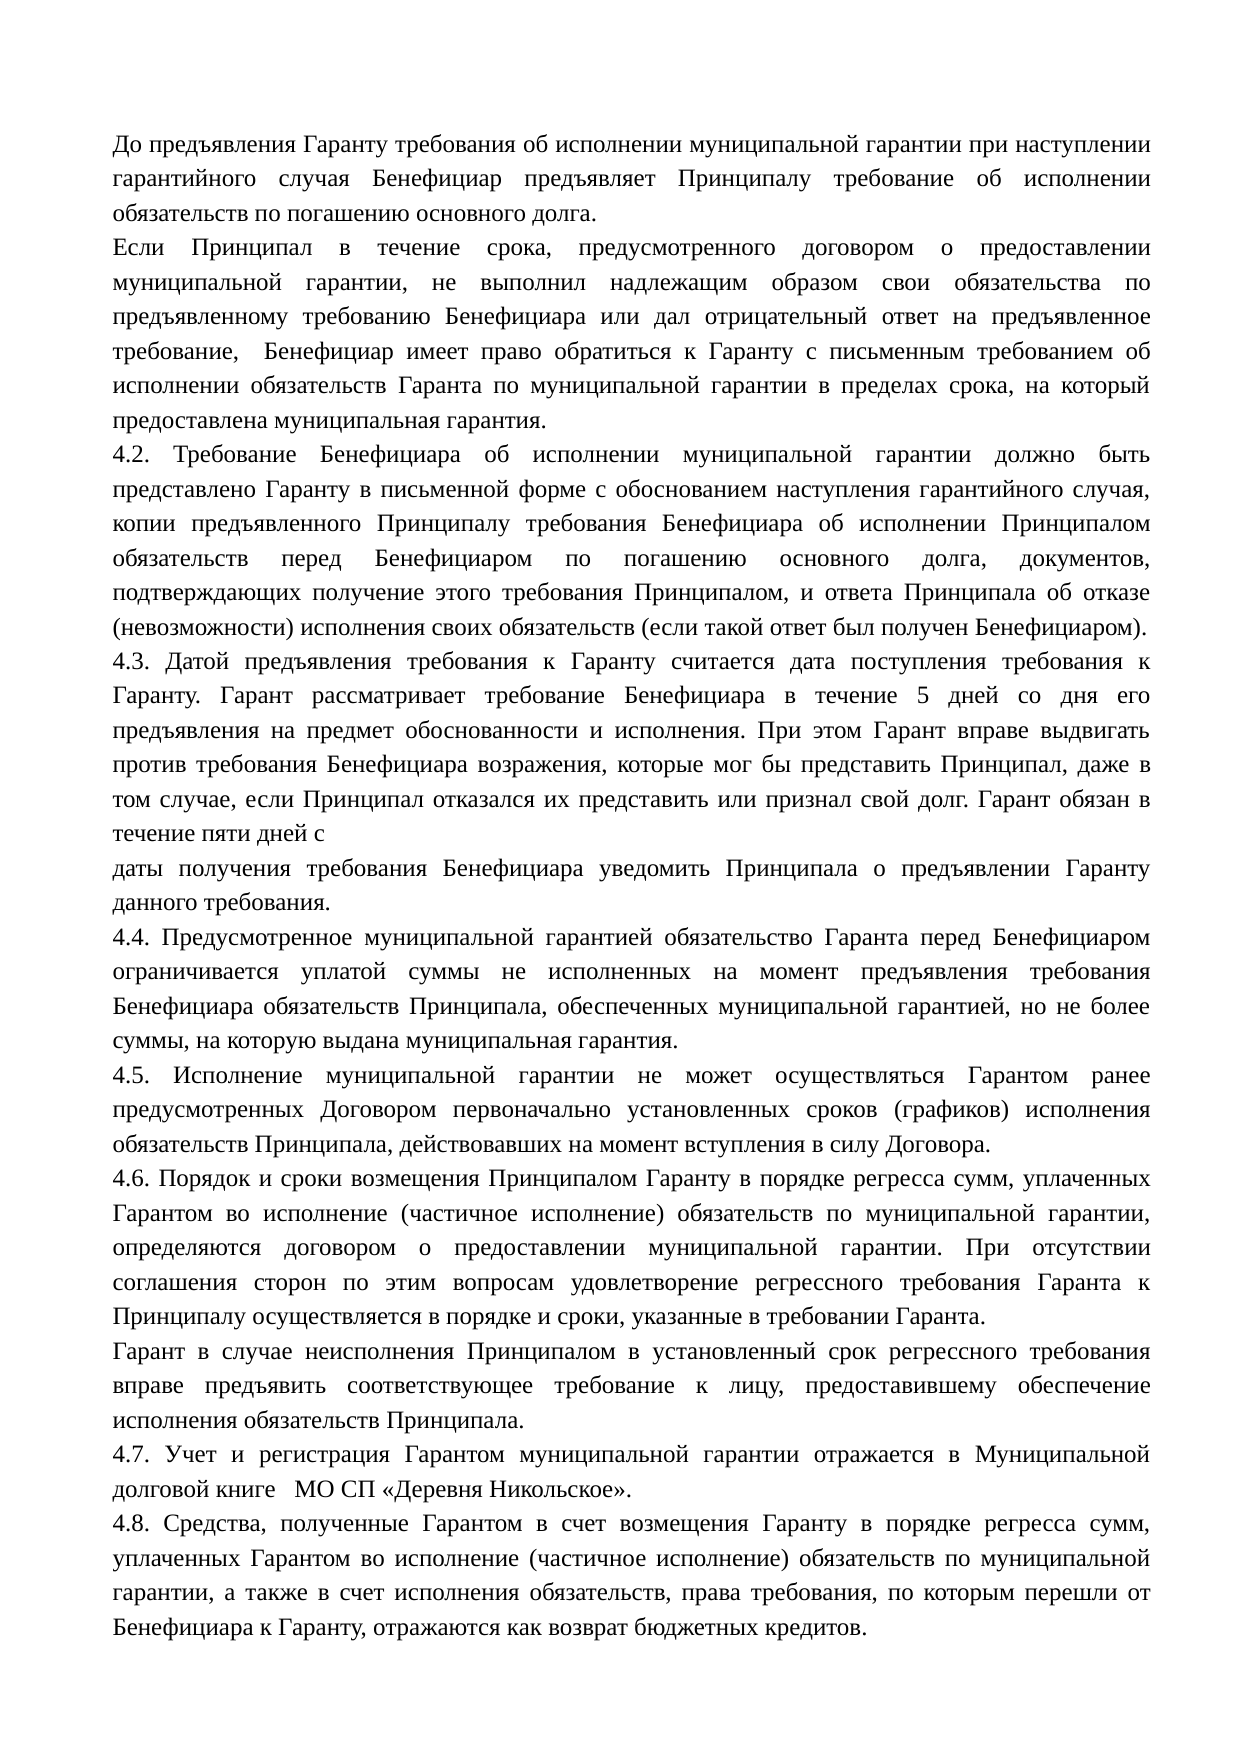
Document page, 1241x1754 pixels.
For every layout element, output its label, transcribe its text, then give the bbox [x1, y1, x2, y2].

text 4.5. Исполнение муниципальной гарантии не может осуществляться Гарантом ранее предусмотренных Договором первоначально установленных сроков (графиков) исполнения обязательств Принципала, действовавших на момент вступления в силу Договора. [112, 1060, 1152, 1158]
text До предъявления Гаранту требования об исполнении муниципальной гарантии при наступлении гарантийного случая Бенефициар предъявляет Принципалу требование об исполнении обязательств по погашению основного долга. [112, 129, 1152, 227]
text 4.3. Датой предъявления требования к Гаранту считается дата поступления требования к Гаранту. Гарант рассматривает требование Бенефициара в течение 5 дней со дня его предъявления на предмет обоснованности и исполнения. При этом Гарант вправе выдвигать против требования Бенефициара возражения, которые мог бы представить Принципал, даже в том случае, если Принципал отказался их представить или признал свой долг. Гарант обязан в течение пяти дней с [112, 646, 1152, 847]
text 4.7. Учет и регистрация Гарантом муниципальной гарантии отражается в Муниципальной долговой книге МО СП «Деревня Никольское». [112, 1439, 1152, 1502]
text 4.8. Средства, полученные Гарантом в счет возмещения Гаранту в порядке регресса сумм, уплаченных Гарантом во исполнение (частичное исполнение) обязательств по муниципальной гарантии, а также в счет исполнения обязательств, права требования, по которым перешли от Бенефициара к Гаранту, отражаются как возврат бюджетных кредитов. [112, 1508, 1152, 1640]
text 4.2. Требование Бенефициара об исполнении муниципальной гарантии должно быть представлено Гаранту в письменной форме с обоснованием наступления гарантийного случая, копии предъявленного Принципалу требования Бенефициара об исполнении Принципалом обязательств перед Бенефициаром по погашению основного долга, документов, подтверждающих получение этого требования Принципалом, и ответа Принципала об отказе (невозможности) исполнения своих обязательств (если такой ответ был получен Бенефициаром). [112, 439, 1152, 640]
text Если Принципал в течение срока, предусмотренного договором о предоставлении муниципальной гарантии, не выполнил надлежащим образом свои обязательства по предъявленному требованию Бенефициара или дал отрицательный ответ на предъявленное требование, Бенефициар имеет право обратиться к Гаранту с письменным требованием об исполнении обязательств Гаранта по муниципальной гарантии в пределах срока, на который предоставлена муниципальная гарантия. [112, 232, 1152, 433]
text 4.4. Предусмотренное муниципальной гарантией обязательство Гаранта перед Бенефициаром ограничивается уплатой суммы не исполненных на момент предъявления требования Бенефициара обязательств Принципала, обеспеченных муниципальной гарантией, но не более суммы, на которую выдана муниципальная гарантия. [112, 922, 1152, 1054]
text даты получения требования Бенефициара уведомить Принципала о предъявлении Гаранту данного требования. [112, 853, 1152, 916]
text Гарант в случае неисполнения Принципалом в установленный срок регрессного требования вправе предъявить соответствующее требование к лицу, предоставившему обеспечение исполнения обязательств Принципала. [112, 1336, 1152, 1433]
text 4.6. Порядок и сроки возмещения Принципалом Гаранту в порядке регресса сумм, уплаченных Гарантом во исполнение (частичное исполнение) обязательств по муниципальной гарантии, определяются договором о предоставлении муниципальной гарантии. При отсутствии соглашения сторон по этим вопросам удовлетворение регрессного требования Гаранта к Принципалу осуществляется в порядке и сроки, указанные в требовании Гаранта. [112, 1163, 1152, 1330]
